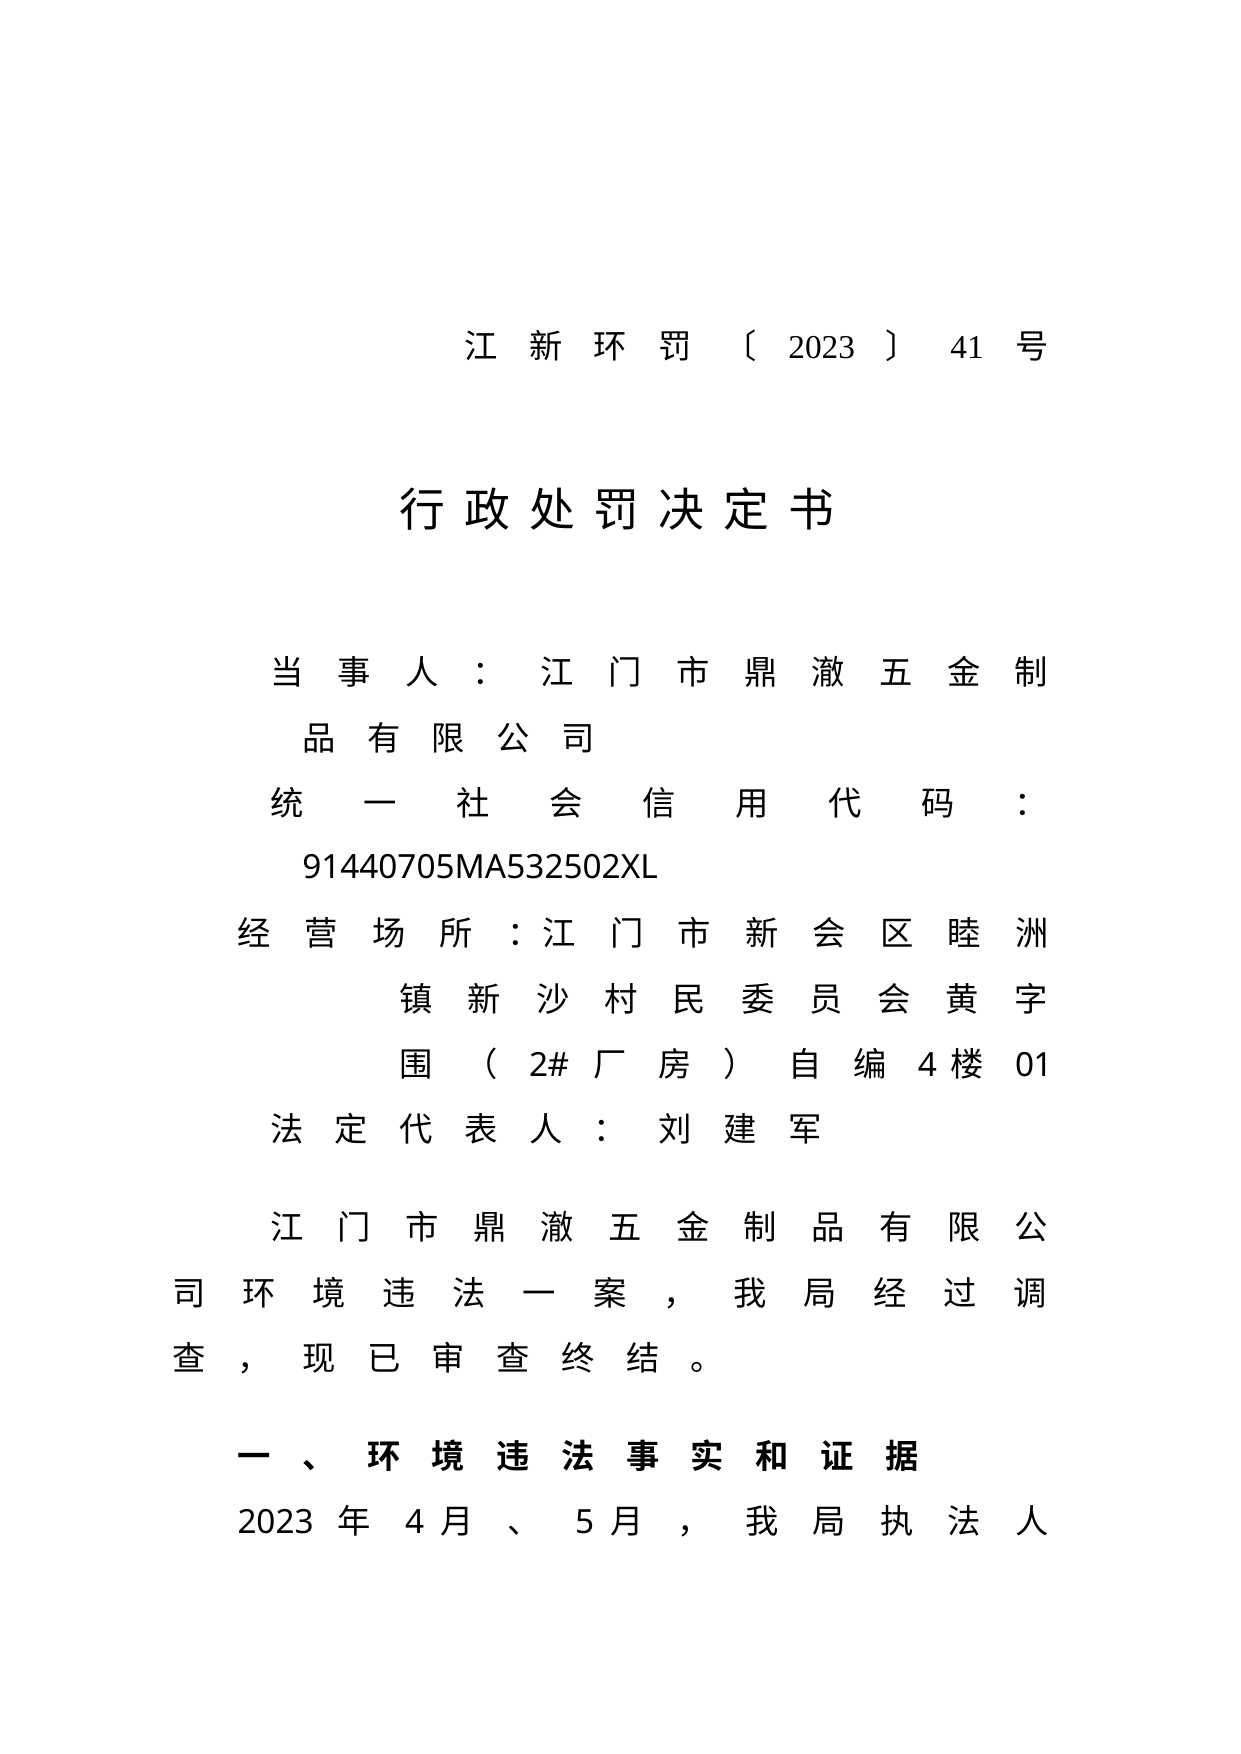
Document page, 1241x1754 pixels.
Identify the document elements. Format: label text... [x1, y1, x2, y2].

text 一、环境违法事实和证据 [172, 1421, 1079, 1486]
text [172, 1486, 1079, 1552]
text 当事人：江门市鼎澈五金制品有限公司 [237, 637, 1079, 768]
text 法定代表人：刘建军 [237, 1094, 1079, 1160]
text 行政处罚决定书 [172, 441, 1079, 572]
text 江门市鼎澈五金制品有限公司环境违法一案，我局经过调查，现已审查终结。 [172, 1192, 1079, 1388]
text 经营场所：江门市新会区睦洲镇新沙村民委员会黄字围（2#厂房）自编4楼01 [234, 899, 1079, 1094]
text 统一社会信用代码：91440705MA532502XL [237, 768, 1079, 899]
text 江新环罚〔2023〕41号 [172, 311, 1079, 376]
